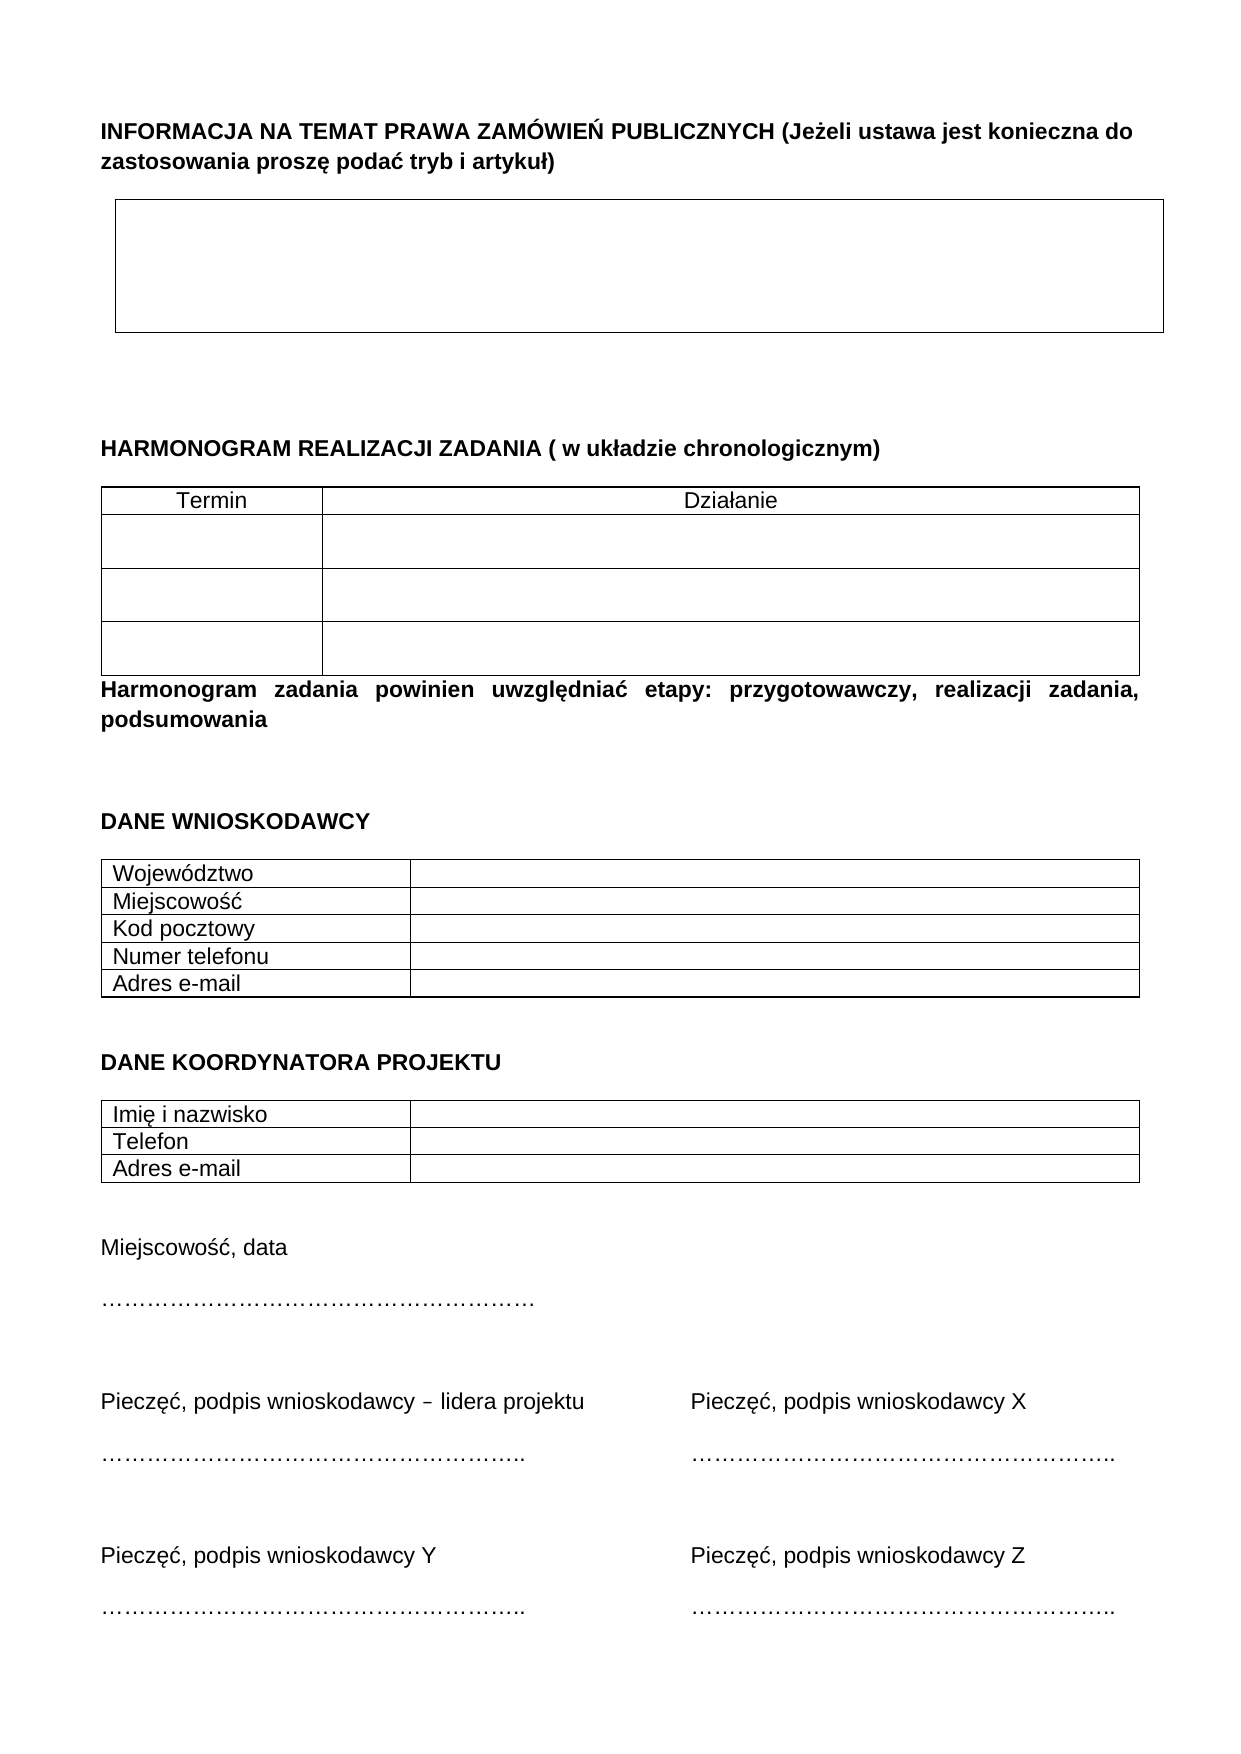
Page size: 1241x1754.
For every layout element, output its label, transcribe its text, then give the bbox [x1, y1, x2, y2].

table_cell Adres e-mail [102, 970, 410, 996]
text Pieczęć, podpis wnioskodawcy Y Pieczęć, podpis wnioskodawcy Z [100, 1542, 1140, 1568]
table_cell [102, 569, 322, 621]
table_header Województwo [102, 860, 410, 887]
table_cell [323, 622, 1139, 675]
text Harmonogram zadania powinien uwzględniać etapy: przygotowawczy, realizacji zadania, podsumowania [100, 676, 1140, 733]
table_cell [323, 569, 1139, 621]
table_header [116, 200, 1163, 332]
table_cell [102, 515, 322, 567]
text DANE KOORDYNATORA PROJEKTU [100, 1048, 1140, 1075]
text INFORMACJA NA TEMAT PRAWA ZAMÓWIEŃ PUBLICZNYCH (Jeżeli ustawa jest konieczna do zastosowania proszę podać tryb i artykuł) [100, 118, 1140, 175]
table_cell [411, 943, 1139, 969]
table_header Działanie [323, 488, 1139, 514]
table_cell [102, 622, 322, 675]
table_cell [323, 515, 1139, 567]
table_header [411, 1101, 1139, 1127]
table_cell Miejscowość [102, 888, 410, 914]
text HARMONOGRAM REALIZACJI ZADANIA ( w układzie chronologicznym) [100, 435, 1140, 462]
table_cell [411, 1155, 1139, 1182]
table_header [411, 860, 1139, 887]
text DANE WNIOSKODAWCY [100, 808, 1140, 835]
text ………………………………………………… [100, 1285, 1140, 1311]
text ……………………………………………….. ……………………………………………….. [100, 1440, 1140, 1466]
table_cell Kod pocztowy [102, 915, 410, 942]
table_cell Numer telefonu [102, 943, 410, 969]
table_cell [411, 970, 1139, 996]
text Pieczęć, podpis wnioskodawcy ̶ lidera projektu Pieczęć, podpis wnioskodawcy X [100, 1387, 1140, 1415]
text ……………………………………………….. ……………………………………………….. [100, 1593, 1140, 1619]
table_header Termin [102, 488, 322, 514]
table_cell Adres e-mail [102, 1155, 410, 1182]
text Miejscowość, data [100, 1234, 1140, 1260]
table_header Imię i nazwisko [102, 1101, 410, 1127]
table_cell Telefon [102, 1128, 410, 1154]
table_cell [411, 888, 1139, 914]
table_cell [411, 1128, 1139, 1154]
table_cell [411, 915, 1139, 942]
